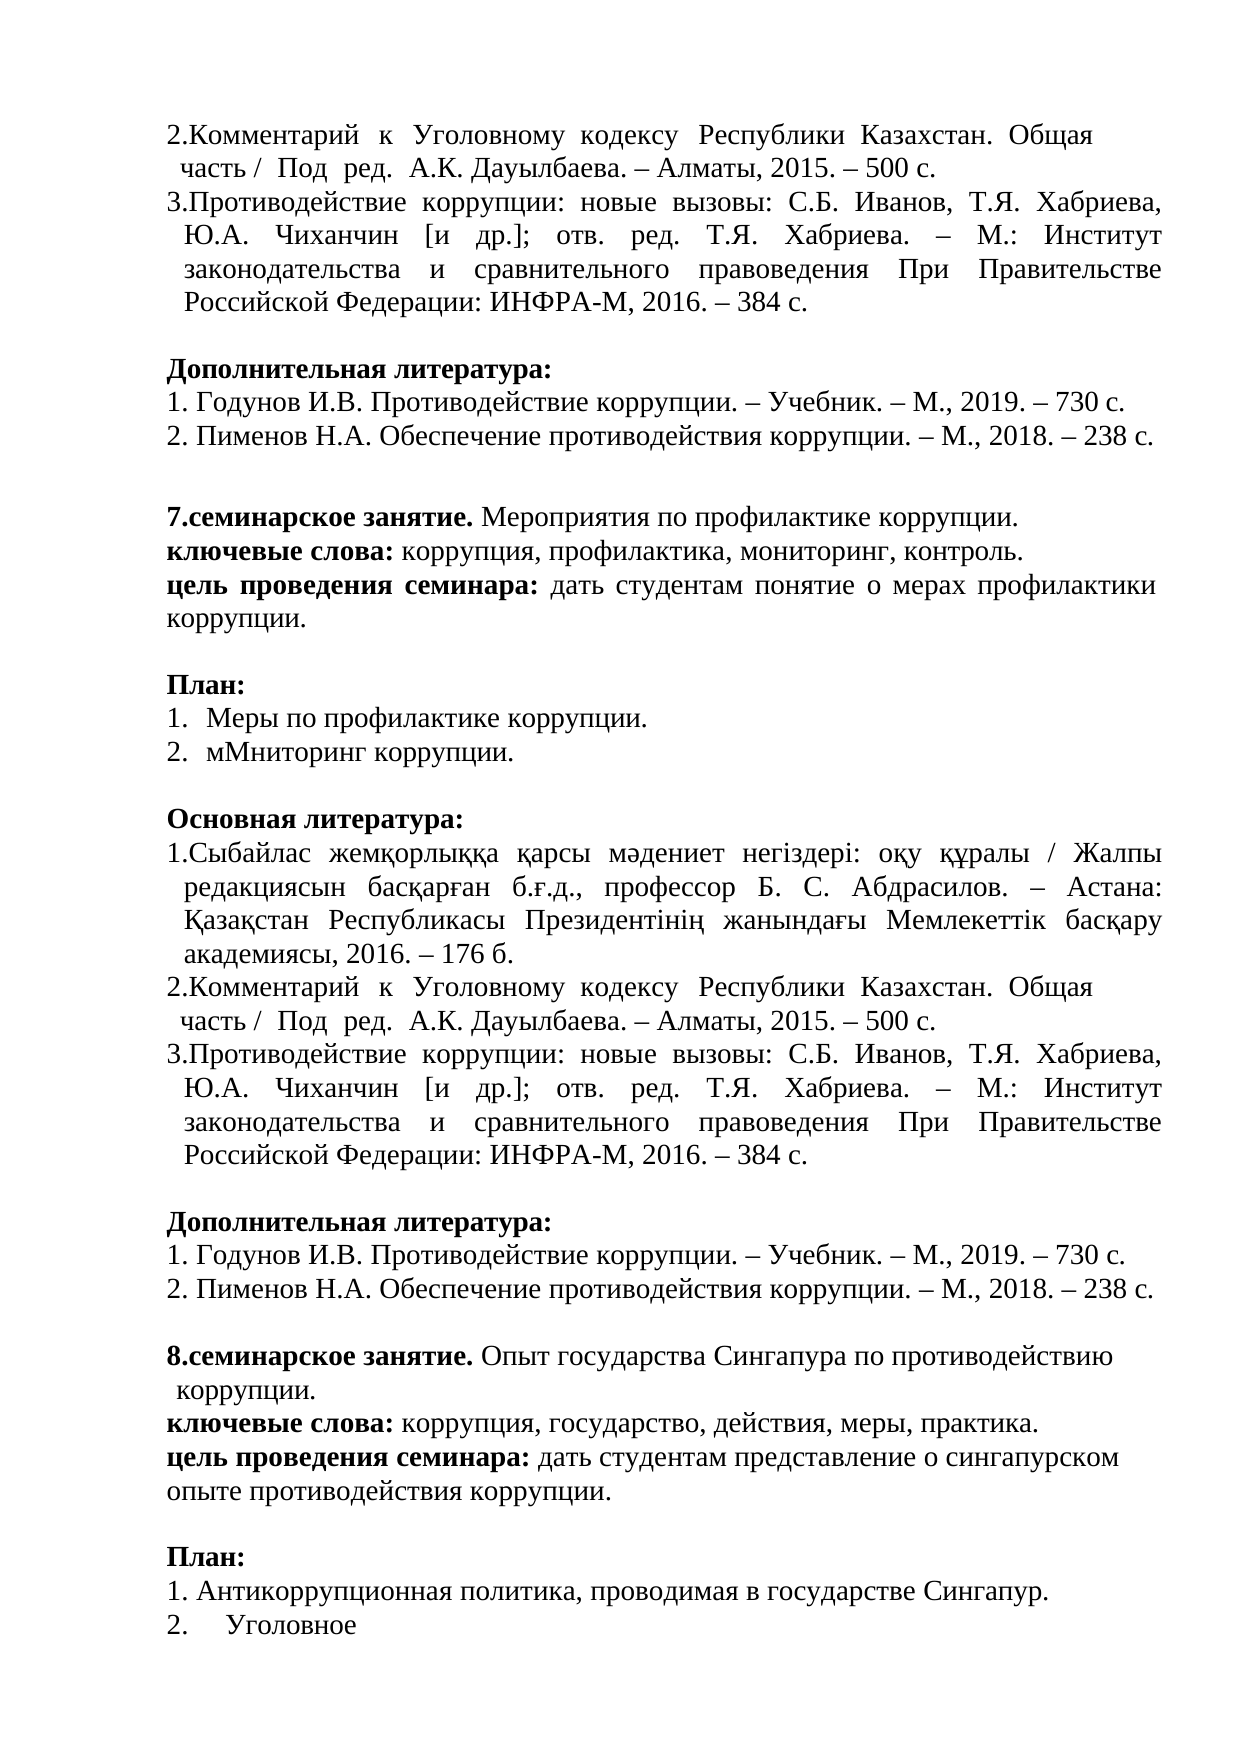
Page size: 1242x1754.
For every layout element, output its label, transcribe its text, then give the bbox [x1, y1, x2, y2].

list Годунов И.В. Противодействие коррупции. – Учебник. – М., 2019. – 730 с. [166, 385, 1177, 418]
text Основная литература: [166, 803, 1177, 836]
text Дополнительная литература: [166, 1205, 1177, 1238]
text ключевые слова: коррупция, государство, действия, меры, практика. [166, 1406, 1177, 1440]
list мМниторинг коррупции. [166, 735, 1177, 769]
list Антикоррупционная политика, проводимая в государстве Сингапур. [166, 1574, 1177, 1607]
list Пименов Н.А. Обеспечение противодействия коррупции. – М., 2018. – 238 с. [166, 1272, 1177, 1305]
list Противодействие коррупции: новые вызовы: С.Б. Иванов, Т.Я. Хабриева, Ю.А. Чиханчин [и др.]; отв. ред. Т.Я. Хабриева. – М.: Институт законодательства и сравнительного правоведения При Правительстве Российской Федерации: ИНФРА-М, 2016. – 384 с. [166, 1037, 1163, 1171]
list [166, 1607, 1177, 1641]
list Годунов И.В. Противодействие коррупции. – Учебник. – М., 2019. – 730 с. [166, 1238, 1177, 1272]
list Противодействие коррупции: новые вызовы: С.Б. Иванов, Т.Я. Хабриева, Ю.А. Чиханчин [и др.]; отв. ред. Т.Я. Хабриева. – М.: Институт законодательства и сравнительного правоведения При Правительстве Российской Федерации: ИНФРА-М, 2016. – 384 с. [166, 184, 1163, 318]
text План: [166, 669, 1177, 702]
list Комментарий к Уголовному кодексу Республики Казахстан. Общая часть / Под ред. А.К. Дауылбаева. – Алматы, 2015. – 500 с. [166, 117, 1093, 184]
list Сыбайлас жемқорлыққа қарсы мәдениет негіздері: оқу құралы / Жалпы редакциясын басқарған б.ғ.д., профессор Б. С. Абдрасилов. – Астана: Қазақстан Республикасы Президентінің жанындағы Мемлекеттік басқару академиясы, 2016. – 176 б. [166, 836, 1163, 970]
list Комментарий к Уголовному кодексу Республики Казахстан. Общая часть / Под ред. А.К. Дауылбаева. – Алматы, 2015. – 500 с. [166, 970, 1093, 1037]
text цель проведения семинара: дать студентам представление о сингапурском опыте противодействия коррупции. [166, 1440, 1177, 1507]
text цель проведения семинара: дать студентам понятие о мерах профилактики коррупции. [166, 568, 1163, 635]
list Пименов Н.А. Обеспечение противодействия коррупции. – М., 2018. – 238 с. [166, 419, 1177, 452]
list семинарское занятие. Мероприятия по профилактике коррупции. [166, 500, 1177, 533]
list семинарское занятие. Опыт государства Сингапура по противодействию коррупции. [166, 1339, 1114, 1406]
list Меры по профилактике коррупции. [166, 702, 1177, 735]
text План: [166, 1541, 1177, 1574]
text ключевые слова: коррупция, профилактика, мониторинг, контроль. [166, 534, 1177, 568]
text Дополнительная литература: [166, 352, 1177, 385]
